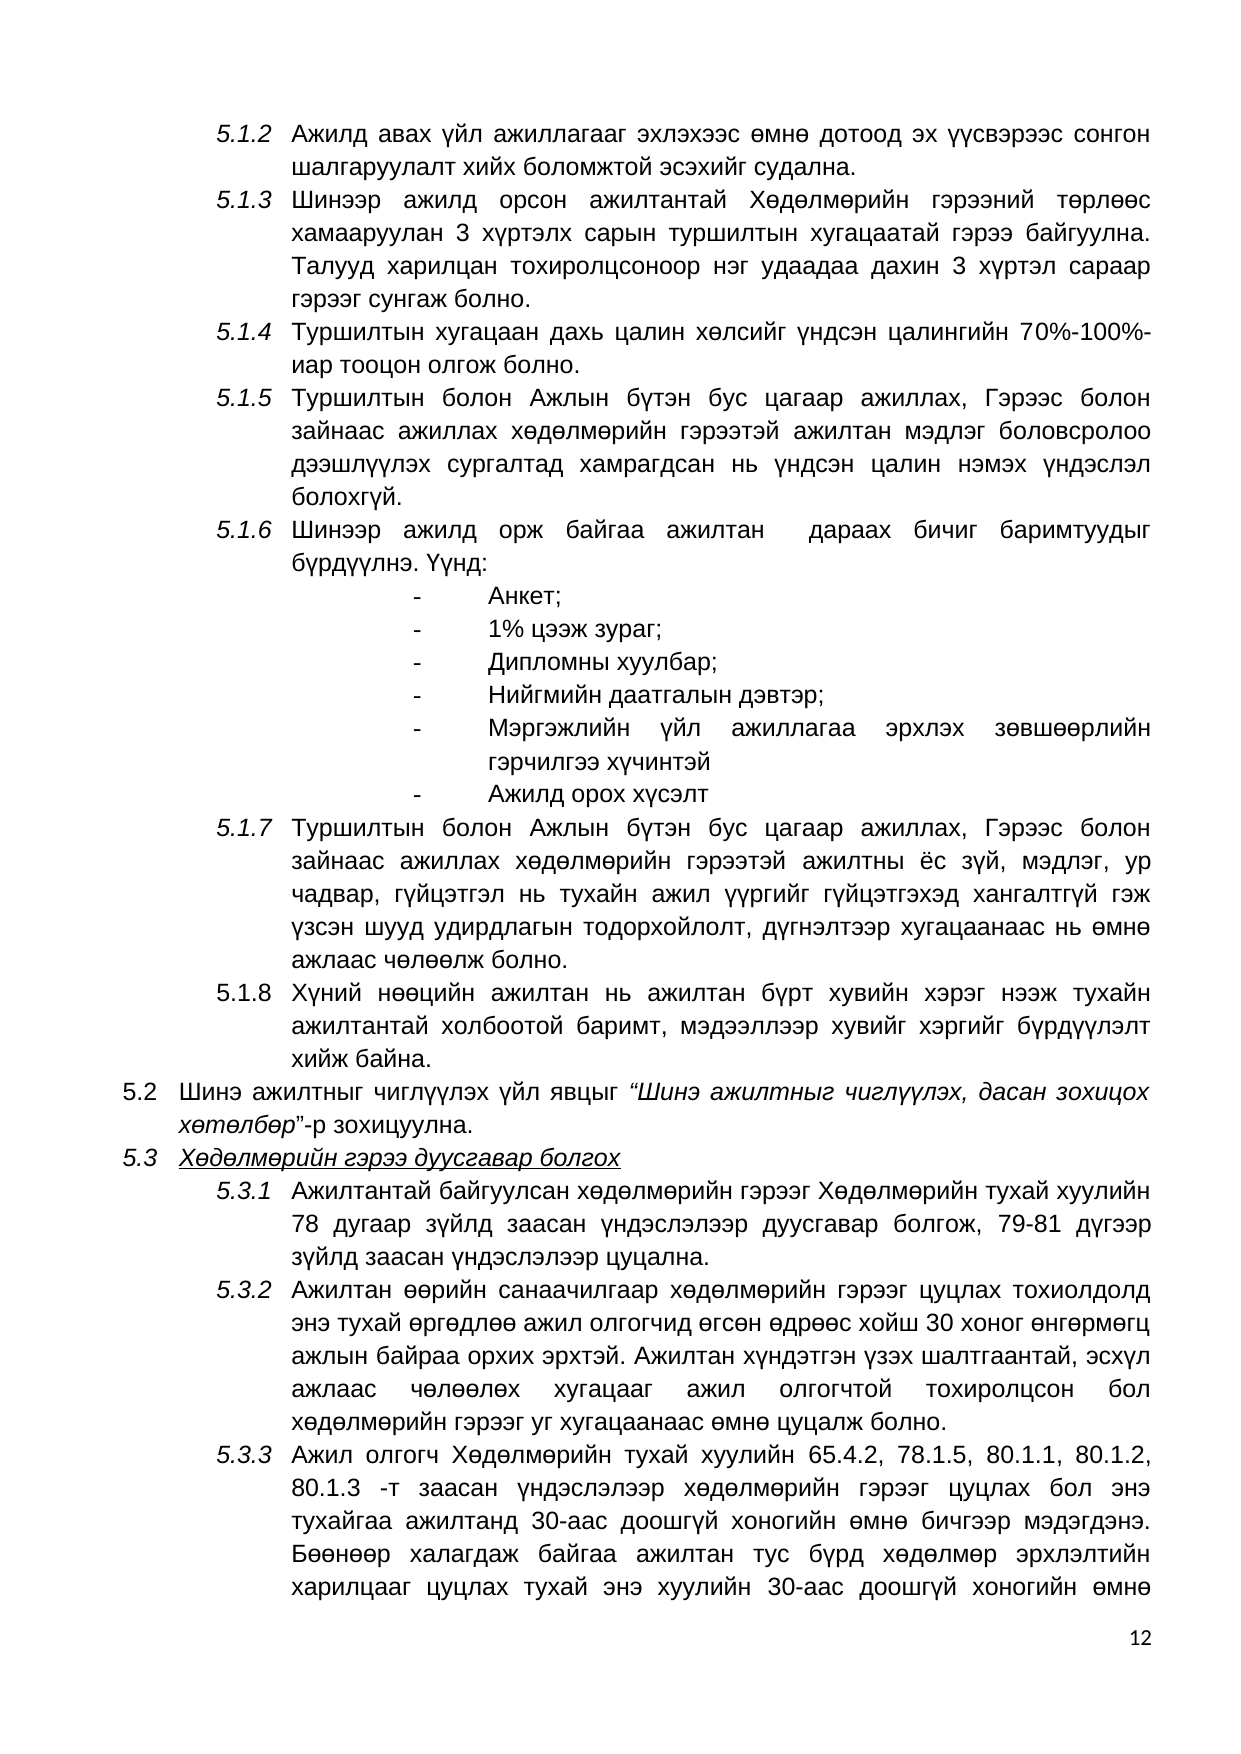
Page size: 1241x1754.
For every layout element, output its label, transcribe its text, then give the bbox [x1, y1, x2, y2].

list Хөдөлмөрийн гэрээ дуусгавар болгох [122, 1143, 1152, 1172]
list Анкет; [413, 581, 1152, 610]
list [216, 1440, 1152, 1601]
list Мэргэжлийн үйл ажиллагаа эрхлэх зөвшөөрлийн гэрчилгээ хүчинтэй [413, 713, 1152, 775]
list Шинээр ажилд орж байгаа ажилтан дараах бичиг баримтуудыг бүрдүүлнэ. Үүнд: [216, 515, 1152, 577]
list Шинээр ажилд орсон ажилтантай Хөдөлмөрийн гэрээний төрлөөс хамааруулан 3 хүртэлх сарын туршилтын хугацаатай гэрээ байгуулна. Талууд харилцан тохиролцсоноор нэг удаадаа дахин 3 хүртэл сараар гэрээг сунгаж болно. [216, 184, 1152, 312]
list Ажилтантай байгуулсан хөдөлмөрийн гэрээг Хөдөлмөрийн тухай хуулийн 78 дугаар зүйлд заасан үндэслэлээр дуусгавар болгож, 79-81 дүгээр зүйлд заасан үндэслэлээр цуцална. [216, 1176, 1152, 1271]
list Туршилтын болон Ажлын бүтэн бус цагаар ажиллах, Гэрээс болон зайнаас ажиллах хөдөлмөрийн гэрээтэй ажилтны ёс зүй, мэдлэг, ур чадвар, гүйцэтгэл нь тухайн ажил үүргийг гүйцэтгэхэд хангалтгүй гэж үзсэн шууд удирдлагын тодорхойлолт, дүгнэлтээр хугацаанаас нь өмнө ажлаас чөлөөлж болно. [216, 813, 1152, 973]
list 1% цээж зураг; [413, 614, 1152, 643]
list Ажилд орох хүсэлт [413, 779, 1152, 808]
list Шинэ ажилтныг чиглүүлэх үйл явцыг “Шинэ ажилтныг чиглүүлэх, дасан зохицох хөтөлбөр”-р зохицуулна. [122, 1077, 1152, 1138]
list Ажилд авах үйл ажиллагааг эхлэхээс өмнө дотоод эх үүсвэрээс сонгон шалгаруулалт хийх боломжтой эсэхийг судална. [216, 118, 1152, 180]
list Дипломны хуулбар; [413, 647, 1152, 676]
list Ажилтан өөрийн санаачилгаар хөдөлмөрийн гэрээг цуцлах тохиолдолд энэ тухай өргөдлөө ажил олгогчид өгсөн өдрөөс хойш 30 хоног өнгөрмөгц ажлын байраа орхих эрхтэй. Ажилтан хүндэтгэн үзэх шалтгаантай, эсхүл ажлаас чөлөөлөх хугацааг ажил олгогчтой тохиролцсон бол хөдөлмөрийн гэрээг уг хугацаанаас өмнө цуцалж болно. [216, 1275, 1152, 1436]
list Нийгмийн даатгалын дэвтэр; [413, 680, 1152, 709]
list Туршилтын болон Ажлын бүтэн бус цагаар ажиллах, Гэрээс болон зайнаас ажиллах хөдөлмөрийн гэрээтэй ажилтан мэдлэг боловсролоо дээшлүүлэх сургалтад хамрагдсан нь үндсэн цалин нэмэх үндэслэл болохгүй. [216, 383, 1152, 511]
list Туршилтын хугацаан дахь цалин хөлсийг үндсэн цалингийн 70%-100%-иар тооцон олгож болно. [216, 317, 1152, 378]
list Хүний нөөцийн ажилтан нь ажилтан бүрт хувийн хэрэг нээж тухайн ажилтантай холбоотой баримт, мэдээллээр хувийг хэргийг бүрдүүлэлт хийж байна. [216, 978, 1152, 1072]
